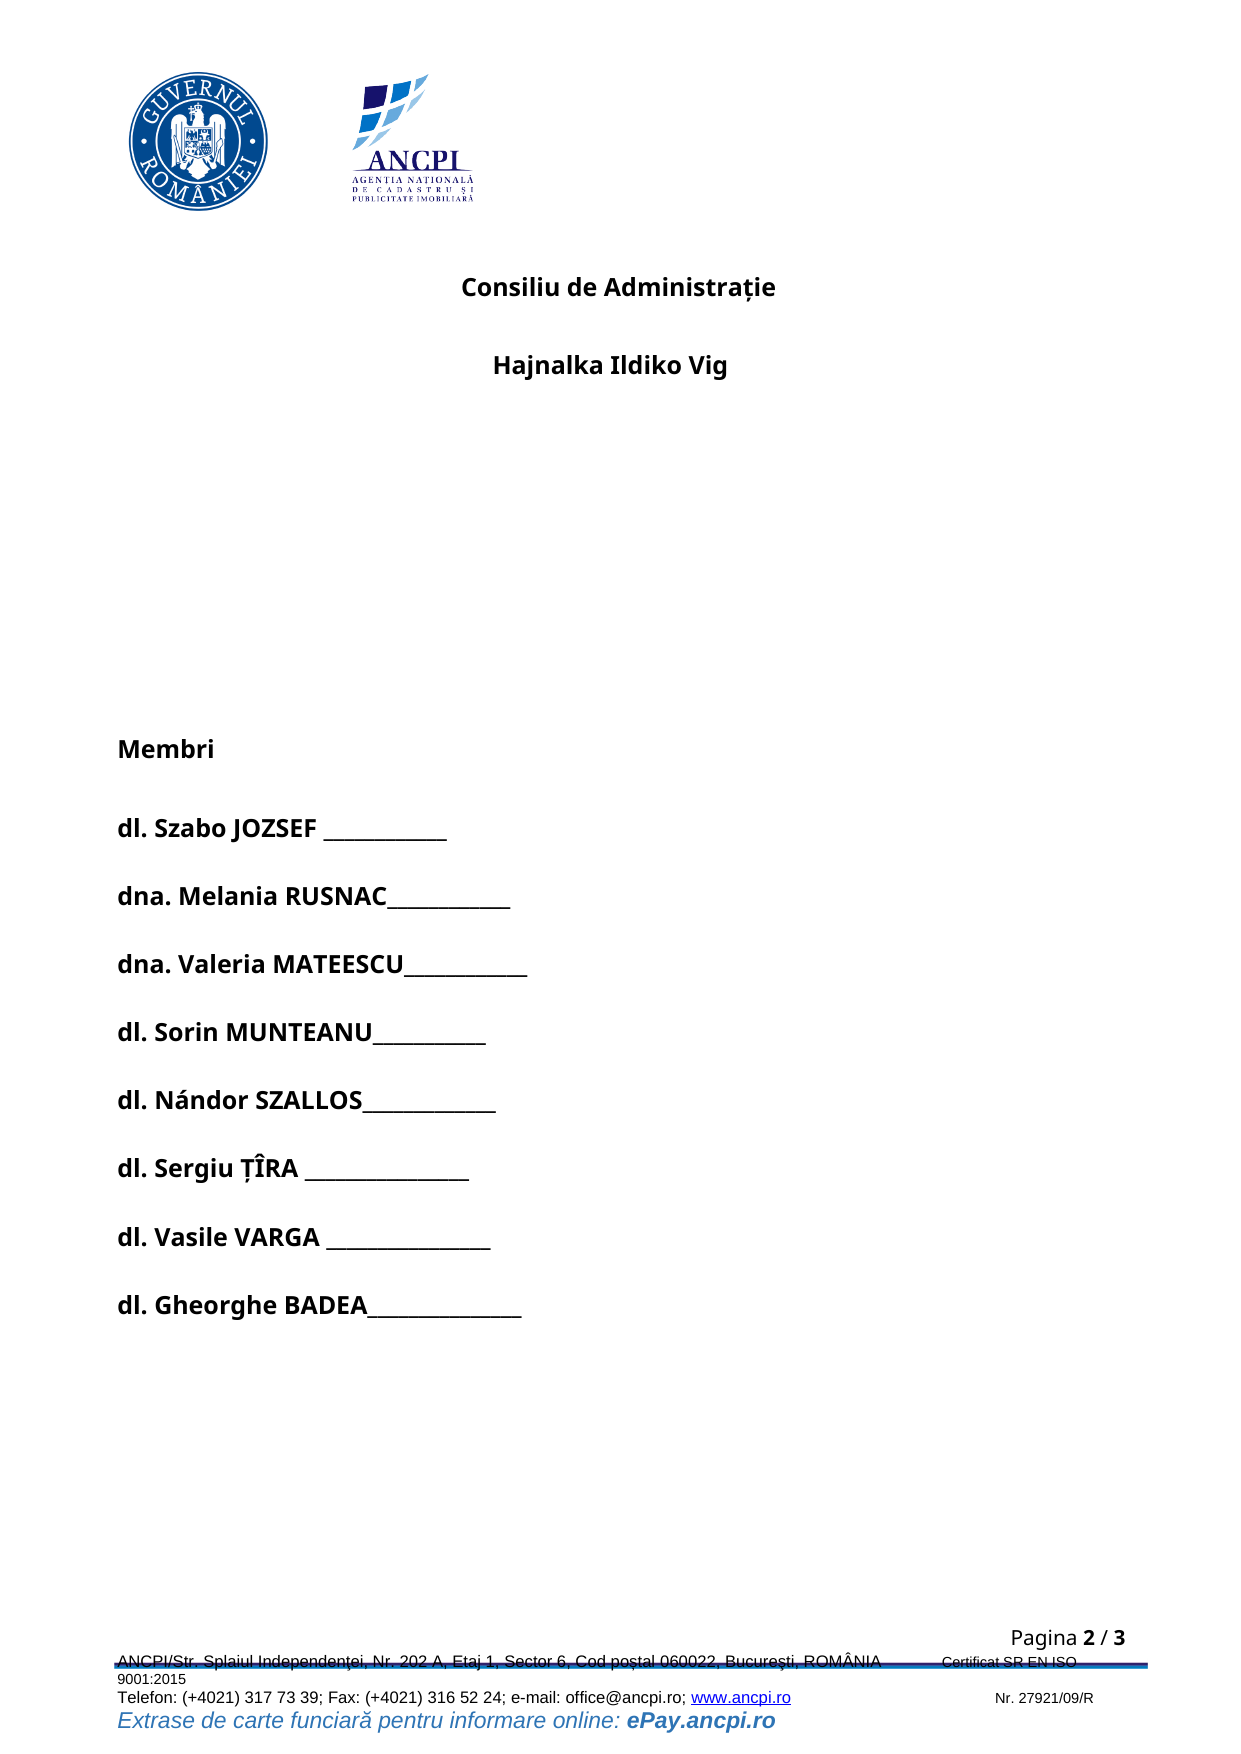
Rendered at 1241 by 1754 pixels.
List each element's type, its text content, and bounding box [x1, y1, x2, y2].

picture [326, 1658, 334, 1666]
picture [806, 1658, 817, 1666]
picture [1039, 1658, 1045, 1666]
picture [617, 1658, 627, 1666]
picture [206, 1658, 215, 1666]
picture [997, 1658, 1011, 1666]
picture [1030, 1658, 1038, 1666]
picture [320, 1658, 325, 1666]
picture [577, 1658, 594, 1666]
picture [507, 1658, 522, 1666]
picture [696, 1658, 726, 1666]
picture [793, 1658, 804, 1666]
picture [1005, 1658, 1014, 1666]
picture [627, 1658, 635, 1666]
picture [410, 1658, 415, 1666]
picture [690, 1658, 695, 1666]
picture [654, 1658, 662, 1666]
picture [226, 1658, 233, 1666]
picture [455, 1658, 464, 1666]
picture [943, 1658, 966, 1666]
picture [817, 1658, 826, 1666]
picture [301, 1658, 309, 1666]
picture [765, 1658, 775, 1666]
picture [283, 1658, 291, 1666]
picture [480, 1658, 489, 1666]
picture [466, 1658, 474, 1666]
picture [779, 1658, 787, 1666]
text dl. Gheorghe BADEA_______________ [117, 1287, 1122, 1321]
picture [1021, 1658, 1028, 1666]
picture [1067, 1658, 1074, 1666]
picture [744, 1658, 754, 1666]
picture [680, 1658, 685, 1666]
picture [536, 1658, 544, 1666]
text dna. Melania RUSNAC____________ [117, 879, 1122, 913]
picture [279, 1658, 288, 1666]
picture [841, 1658, 846, 1666]
text Hajnalka Ildiko Vig [117, 347, 1125, 382]
picture [640, 1658, 648, 1666]
picture [297, 1658, 306, 1666]
picture [558, 1658, 577, 1666]
picture [1075, 1658, 1148, 1669]
picture [155, 1658, 165, 1666]
text dl. Sergiu ȚÎRA ________________ [117, 1151, 1122, 1185]
text dna. Valeria MATEESCU____________ [117, 947, 1122, 981]
picture [175, 1658, 184, 1666]
text dl. Szabo JOZSEF ____________ [117, 811, 1122, 844]
picture [975, 1658, 996, 1666]
picture [252, 1658, 259, 1666]
picture [517, 1658, 534, 1666]
text dl. Nándor SZALLOS_____________ [117, 1083, 1122, 1117]
picture [170, 1658, 181, 1666]
picture [362, 1658, 373, 1666]
picture [1057, 1658, 1067, 1666]
picture [348, 1658, 357, 1666]
picture [671, 1658, 680, 1666]
picture [127, 71, 269, 212]
text dl. Vasile VARGA ________________ [117, 1219, 1122, 1253]
picture [329, 1658, 337, 1666]
picture [315, 1658, 320, 1666]
text Membri [117, 732, 1122, 766]
picture [604, 1658, 611, 1666]
picture [770, 1658, 783, 1666]
picture [662, 1658, 667, 1666]
picture [273, 1658, 278, 1666]
picture [598, 1658, 603, 1666]
picture [967, 1658, 973, 1666]
picture [549, 1658, 558, 1666]
picture [878, 1658, 943, 1666]
picture [728, 1658, 737, 1666]
picture [416, 1658, 436, 1666]
picture [491, 1658, 513, 1666]
text dl. Sorin MUNTEANU___________ [117, 1015, 1122, 1049]
picture [868, 1658, 874, 1666]
picture [338, 63, 487, 212]
picture [440, 1658, 453, 1666]
picture [387, 1658, 410, 1666]
picture [191, 1658, 212, 1666]
picture [114, 1658, 121, 1669]
picture [1054, 1658, 1063, 1666]
picture [833, 1658, 839, 1666]
picture [352, 1658, 360, 1666]
picture [1046, 1658, 1052, 1666]
picture [142, 1658, 153, 1666]
picture [631, 1658, 638, 1666]
text Consiliu de Administrație [117, 269, 1113, 303]
